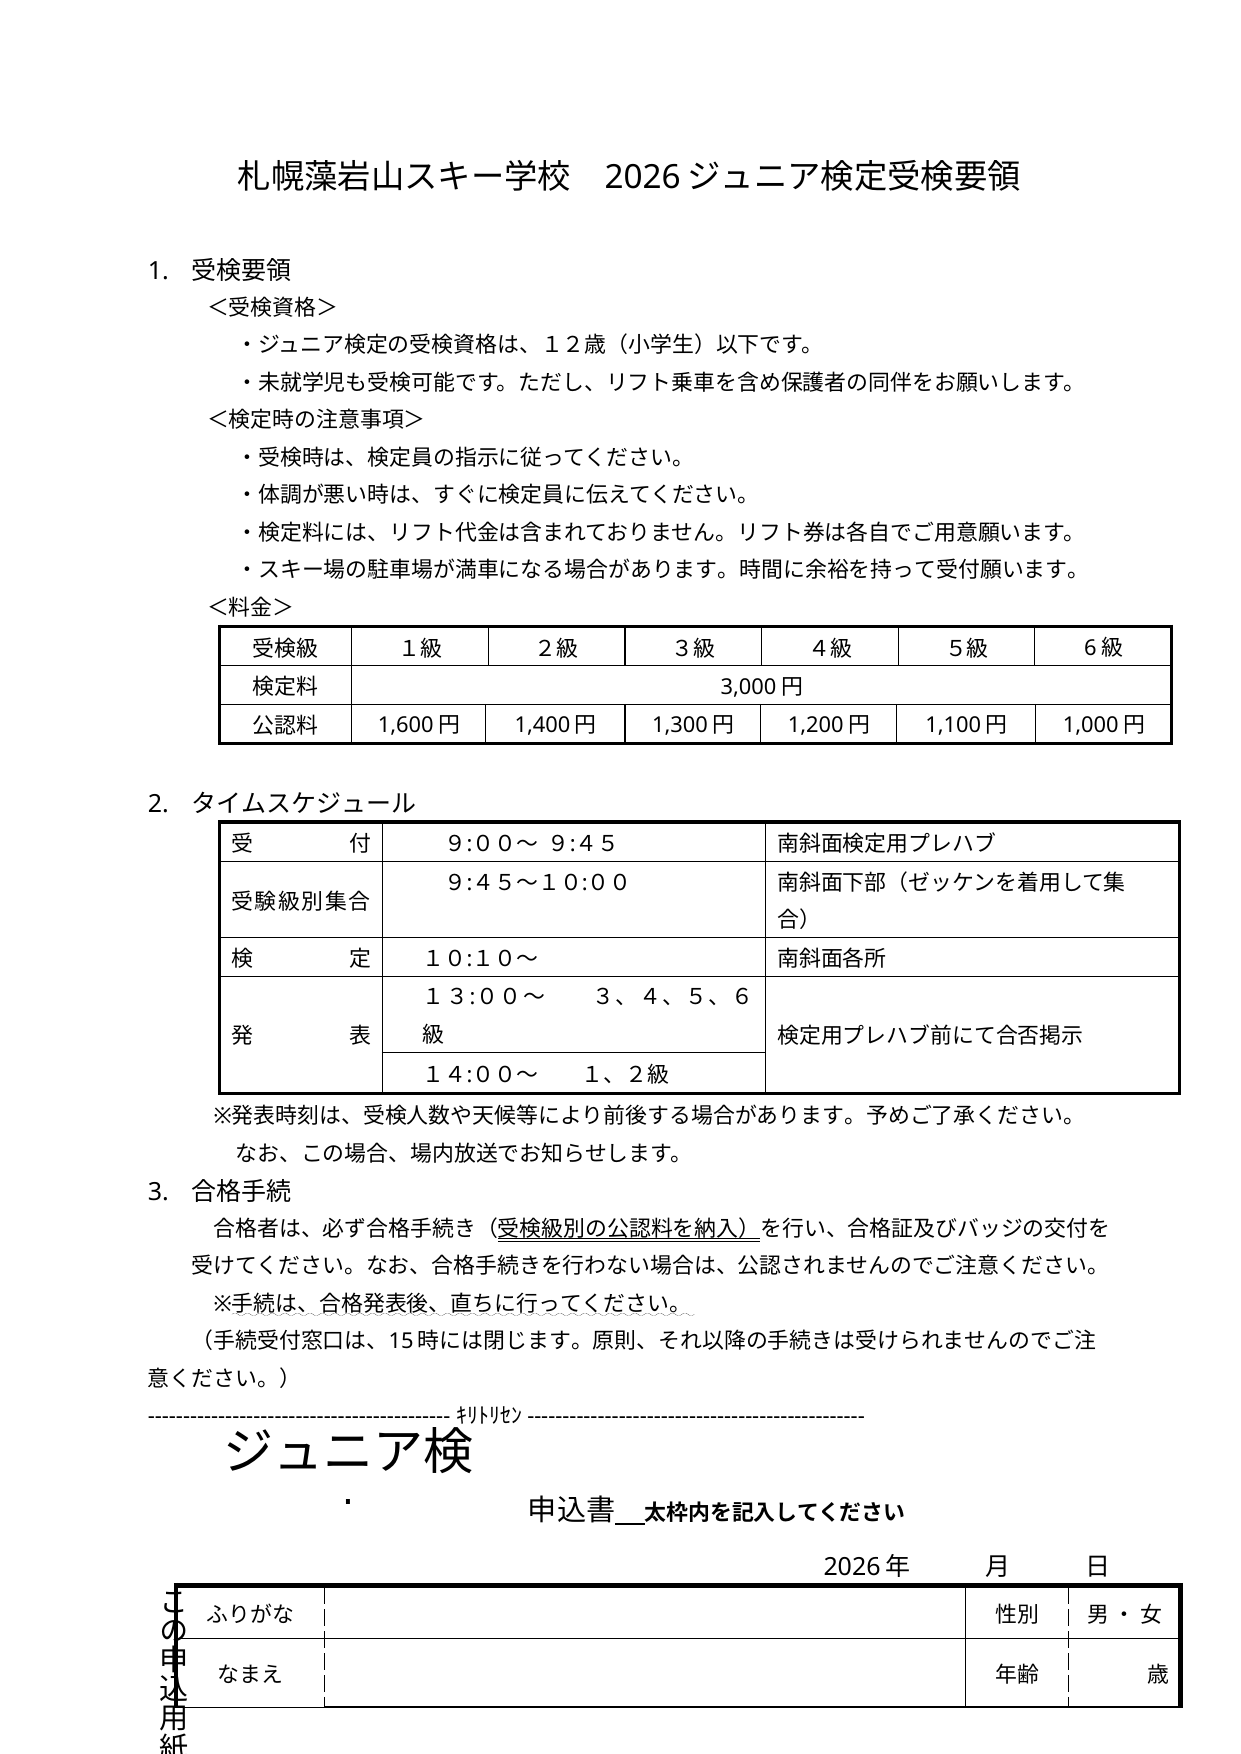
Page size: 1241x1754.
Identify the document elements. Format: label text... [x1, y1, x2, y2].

table_header ふりがな [178, 1588, 325, 1638]
text 札幌藻岩山スキー学校 2026ジュニア検定受検要領 [148, 137, 1110, 212]
list 受検要領 [148, 249, 1110, 287]
text ・検定料には、リフト代金は含まれておりません。リフト券は各自でご用意願います。 [236, 512, 1110, 549]
text （手続受付窓口は、15時には閉じます。原則、それ以降の手続きは受けられませんのでご注意ください。） [148, 1320, 1110, 1395]
table_header 受付 [221, 824, 382, 861]
table_cell [383, 862, 411, 937]
table_header ５級 [899, 628, 1034, 665]
text ※手続は、合格発表後、直ちに行ってください。 [169, 1283, 1110, 1320]
table_cell [383, 1053, 411, 1092]
table_cell ９:４５～１０:００ [411, 862, 765, 937]
table_cell [325, 1639, 965, 1706]
table_header [325, 1588, 965, 1638]
table_cell 1,100円 [897, 705, 1035, 742]
table_cell 公認料 [221, 705, 351, 742]
list タイムスケジュール [148, 783, 1110, 820]
table_cell 検定用プレハブ前にて合否掲示 [766, 977, 1178, 1092]
table_cell 受験級別集合 [221, 862, 382, 937]
table_cell 1,600円 [352, 705, 485, 742]
text 2026年 月 日 [148, 1545, 1110, 1583]
table_cell 南斜面各所 [766, 938, 1178, 976]
text ＜料金＞ [207, 587, 1110, 624]
table_cell 1,200円 [761, 705, 896, 742]
table_cell 検定 [221, 938, 382, 976]
table_cell 南斜面下部（ゼッケンを着用して集合） [766, 862, 1178, 937]
table_cell 1,000円 [1036, 705, 1170, 742]
table_cell 1,400円 [486, 705, 624, 742]
table_header 南斜面検定用プレハブ [766, 824, 1178, 861]
table_header １級 [352, 628, 488, 665]
text ・受検時は、検定員の指示に従ってください。 [236, 437, 1110, 474]
text ------------------------------------------- ｷﾘﾄﾘｾﾝ ------------------------------------------------ [148, 1395, 1110, 1433]
table_cell １４:００～ １、２級 [411, 1053, 765, 1092]
table_cell 年齢 [966, 1639, 1069, 1706]
text ・ジュニア検定の受検資格は、１２歳（小学生）以下です。 [236, 324, 1110, 362]
table_header [383, 824, 411, 861]
list 合格手続 [148, 1170, 1110, 1208]
text ※発表時刻は、受検人数や天候等により前後する場合があります。予めご了承ください。 [169, 1095, 1110, 1133]
table_header 6級 [1035, 628, 1170, 665]
text 合格者は、必ず合格手続き（受検級別の公認料を納入）を行い、合格証及びバッジの交付を受けてください。なお、合格手続きを行わない場合は、公認されませんのでご注意ください。 [191, 1208, 1110, 1283]
table_header ３級 [626, 628, 761, 665]
text ・体調が悪い時は、すぐに検定員に伝えてください。 [236, 474, 1110, 512]
table_header ４級 [762, 628, 898, 665]
table_cell [383, 977, 411, 1052]
table_cell １０:１０～ [411, 938, 765, 976]
table_cell 3,000円 [352, 666, 1170, 704]
table_cell [383, 938, 411, 976]
table_header 受検級 [221, 628, 351, 665]
table_cell なまえ [178, 1639, 325, 1706]
table_cell 発表 [221, 977, 382, 1092]
table_cell １３:００～ ３、４、５、６級 [411, 977, 765, 1052]
text なお、この場合、場内放送でお知らせします。 [169, 1133, 1110, 1170]
text ・未就学児も受検可能です。ただし、リフト乗車を含め保護者の同伴をお願いします。 [236, 362, 1110, 399]
text ＜受検資格＞ [207, 287, 1110, 324]
text ・スキー場の駐車場が満車になる場合があります。時間に余裕を持って受付願います。 [236, 549, 1110, 587]
text ＜検定時の注意事項＞ [207, 399, 1110, 437]
table_header ２級 [489, 628, 624, 665]
table_header 男 ・ 女 [1069, 1588, 1178, 1638]
text 申込書 太枠内を記入してください [323, 1470, 1110, 1545]
table_header 性別 [966, 1588, 1069, 1638]
table_cell 1,300円 [626, 705, 760, 742]
table_header ９:００～ ９:４５ [411, 824, 765, 861]
table_cell 歳 [1069, 1639, 1178, 1706]
table_cell 検定料 [221, 666, 351, 704]
